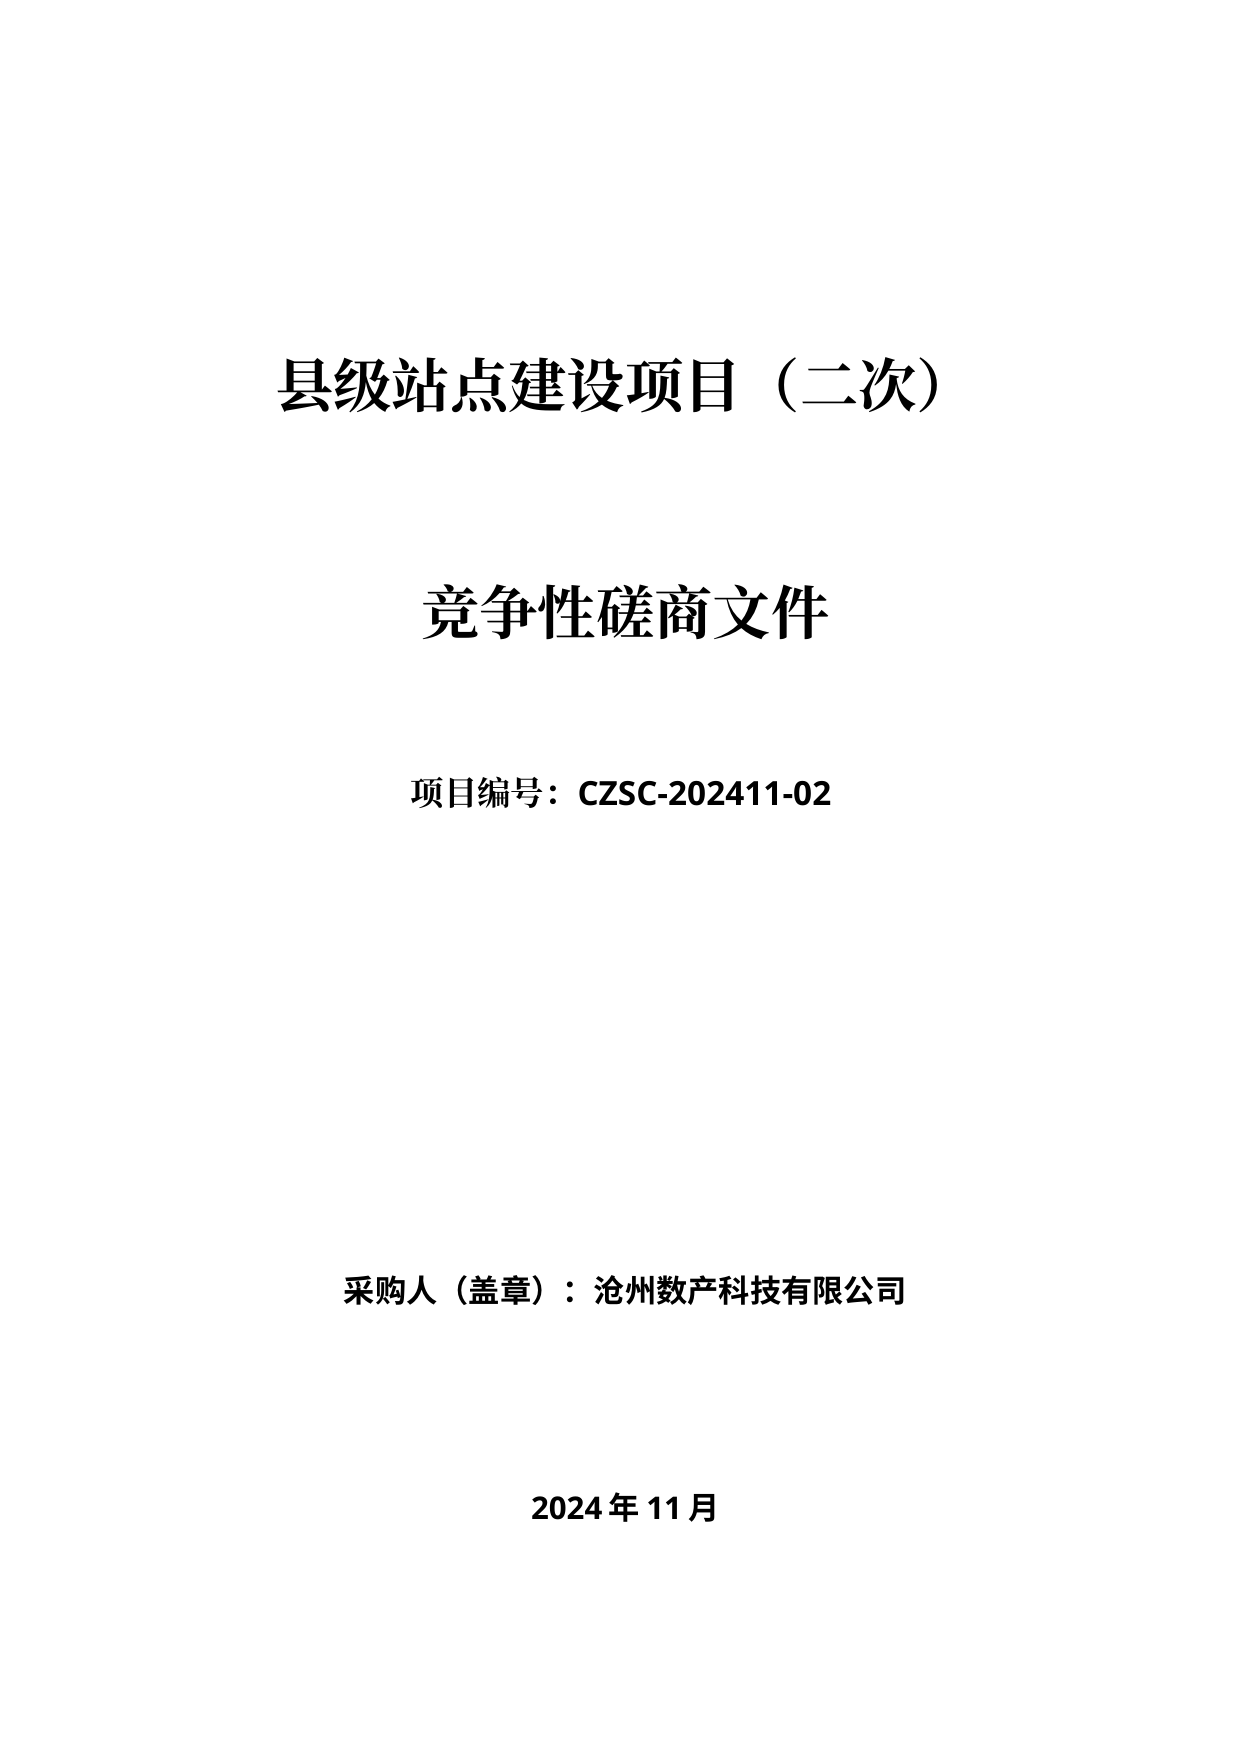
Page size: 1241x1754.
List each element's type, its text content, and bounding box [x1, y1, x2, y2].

text 县级站点建设项目（二次） [144, 337, 1106, 435]
text 竞争性磋商文件 [144, 565, 1106, 662]
text 项目编号：CZSC-202411-02 [144, 760, 1106, 825]
text 采购人（盖章）：沧州数产科技有限公司 [144, 1256, 1106, 1321]
text 2024年11月 [144, 1474, 1106, 1539]
